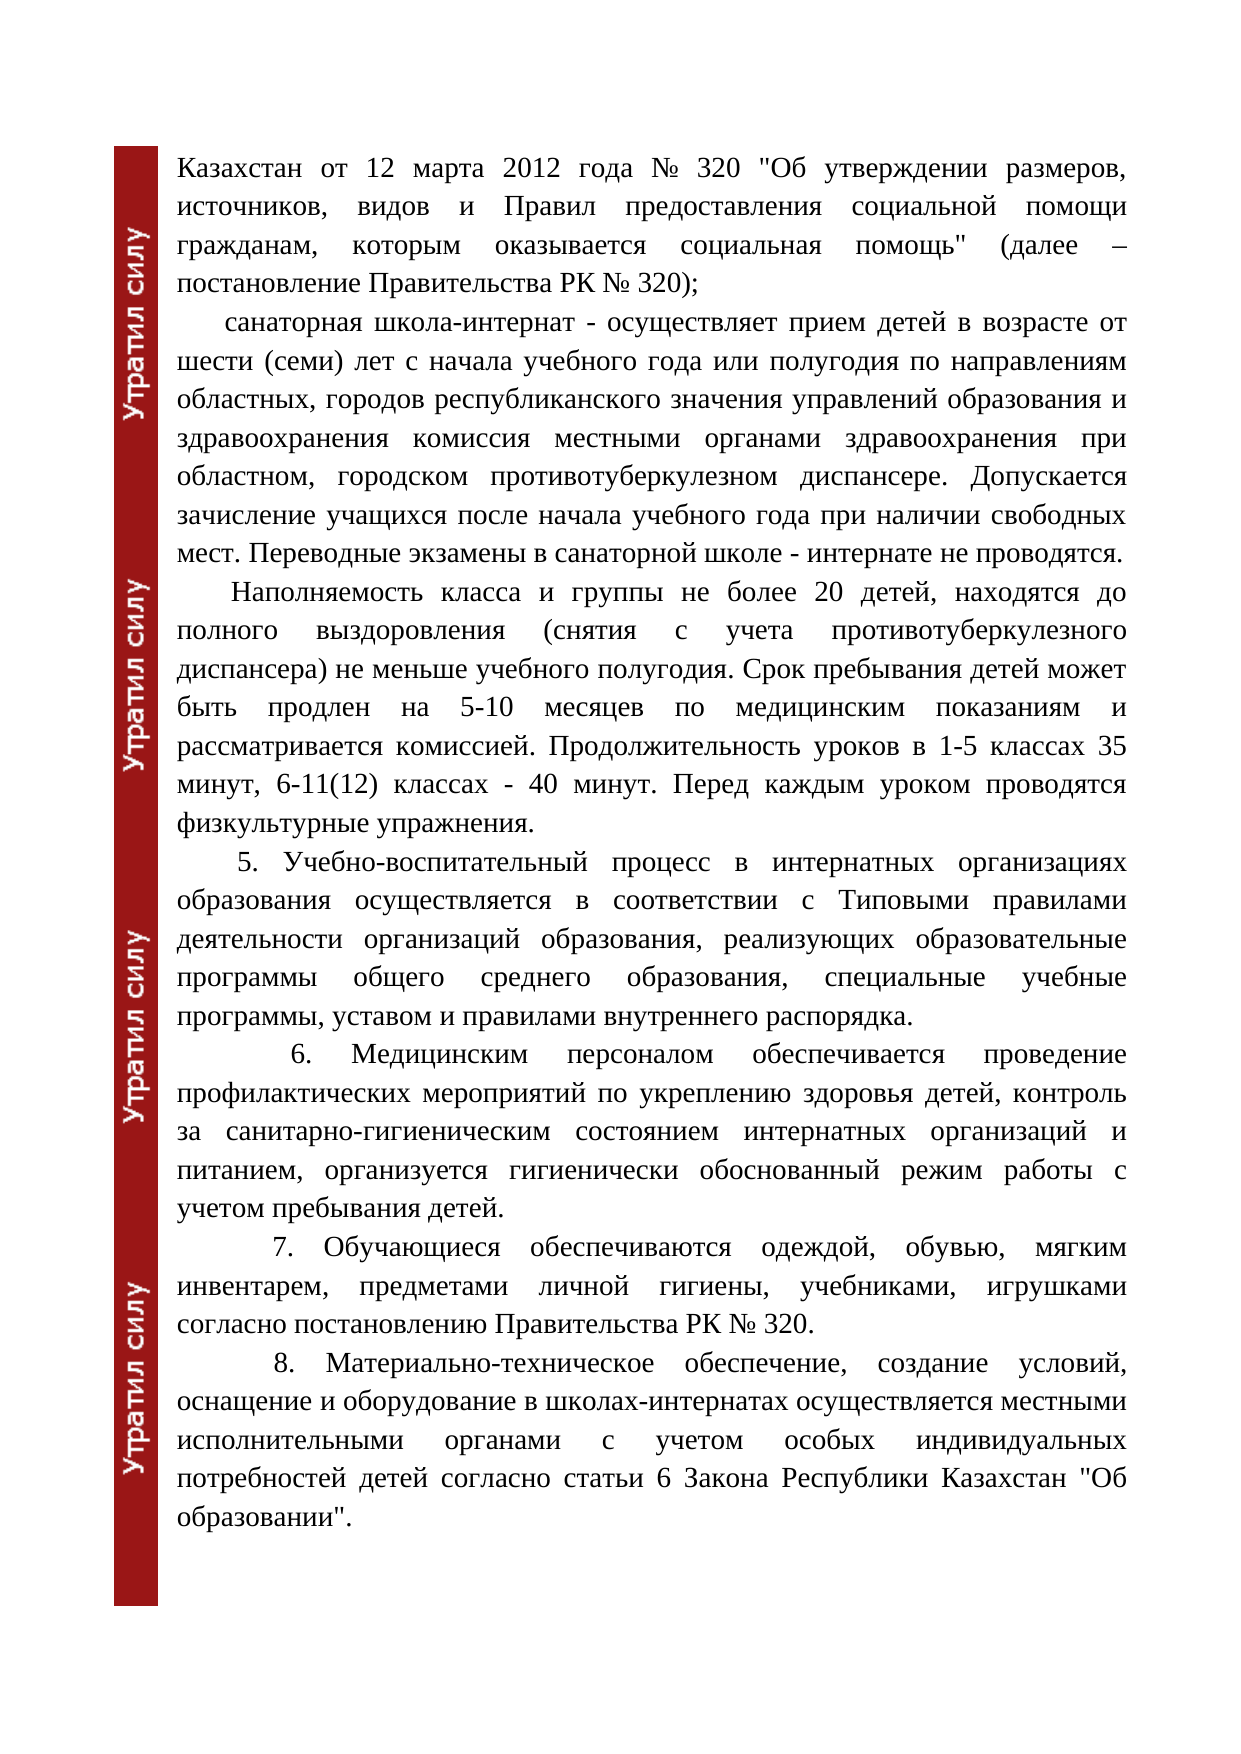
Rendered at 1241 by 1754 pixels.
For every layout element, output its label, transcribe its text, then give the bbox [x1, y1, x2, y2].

picture [114, 299, 158, 304]
picture [114, 839, 158, 844]
text 7. Обучающиеся обеспечиваются одеждой, обувью, мягким инвентарем, предметами личной гигиены, учебниками, игрушками согласно постановлению Правительства РК № 320. [112, 1229, 1128, 1340]
picture [114, 1224, 158, 1229]
text санаторная школа-интернат - осуществляет прием детей в возрасте от шести (семи) лет с начала учебного года или полугодия по направлениям областных, городов республиканского значения управлений образования и здравоохранения комиссия местными органами здравоохранения при областном, городском противотуберкулезном диспансере. Допускается зачисление учащихся после начала учебного года при наличии свободных мест. Переводные экзамены в санаторной школе - интернате не проводятся. [112, 304, 1128, 569]
text 8. Материально-техническое обеспечение, создание условий, оснащение и оборудование в школах-интернатах осуществляется местными исполнительными органами с учетом особых индивидуальных потребностей детей согласно статьи 6 Закона Республики Казахстан "Об образовании". [112, 1345, 1128, 1532]
picture [114, 146, 158, 150]
picture [114, 1340, 158, 1345]
picture [114, 1532, 158, 1606]
text Наполняемость класса и группы не более 20 детей, находятся до полного выздоровления (снятия с учета противотуберкулезного диспансера) не меньше учебного полугодия. Срок пребывания детей может быть продлен на 5-10 месяцев по медицинским показаниям и рассматривается комиссией. Продолжительность уроков в 1-5 классах 35 минут, 6-11(12) классах - 40 минут. Перед каждым уроком проводятся физкультурные упражнения. [112, 574, 1128, 839]
text 6. Медицинским персоналом обеспечивается проведение профилактических мероприятий по укреплению здоровья детей, контроль за санитарно-гигиеническим состоянием интернатных организаций и питанием, организуется гигиенически обоснованный режим работы с учетом пребывания детей. [112, 1036, 1128, 1224]
text 5. Учебно-воспитательный процесс в интернатных организациях образования осуществляется в соответствии с Типовыми правилами деятельности организаций образования, реализующих образовательные программы общего среднего образования, специальные учебные программы, уставом и правилами внутреннего распорядка. [112, 844, 1128, 1031]
picture [114, 569, 158, 574]
picture [114, 1031, 158, 1036]
